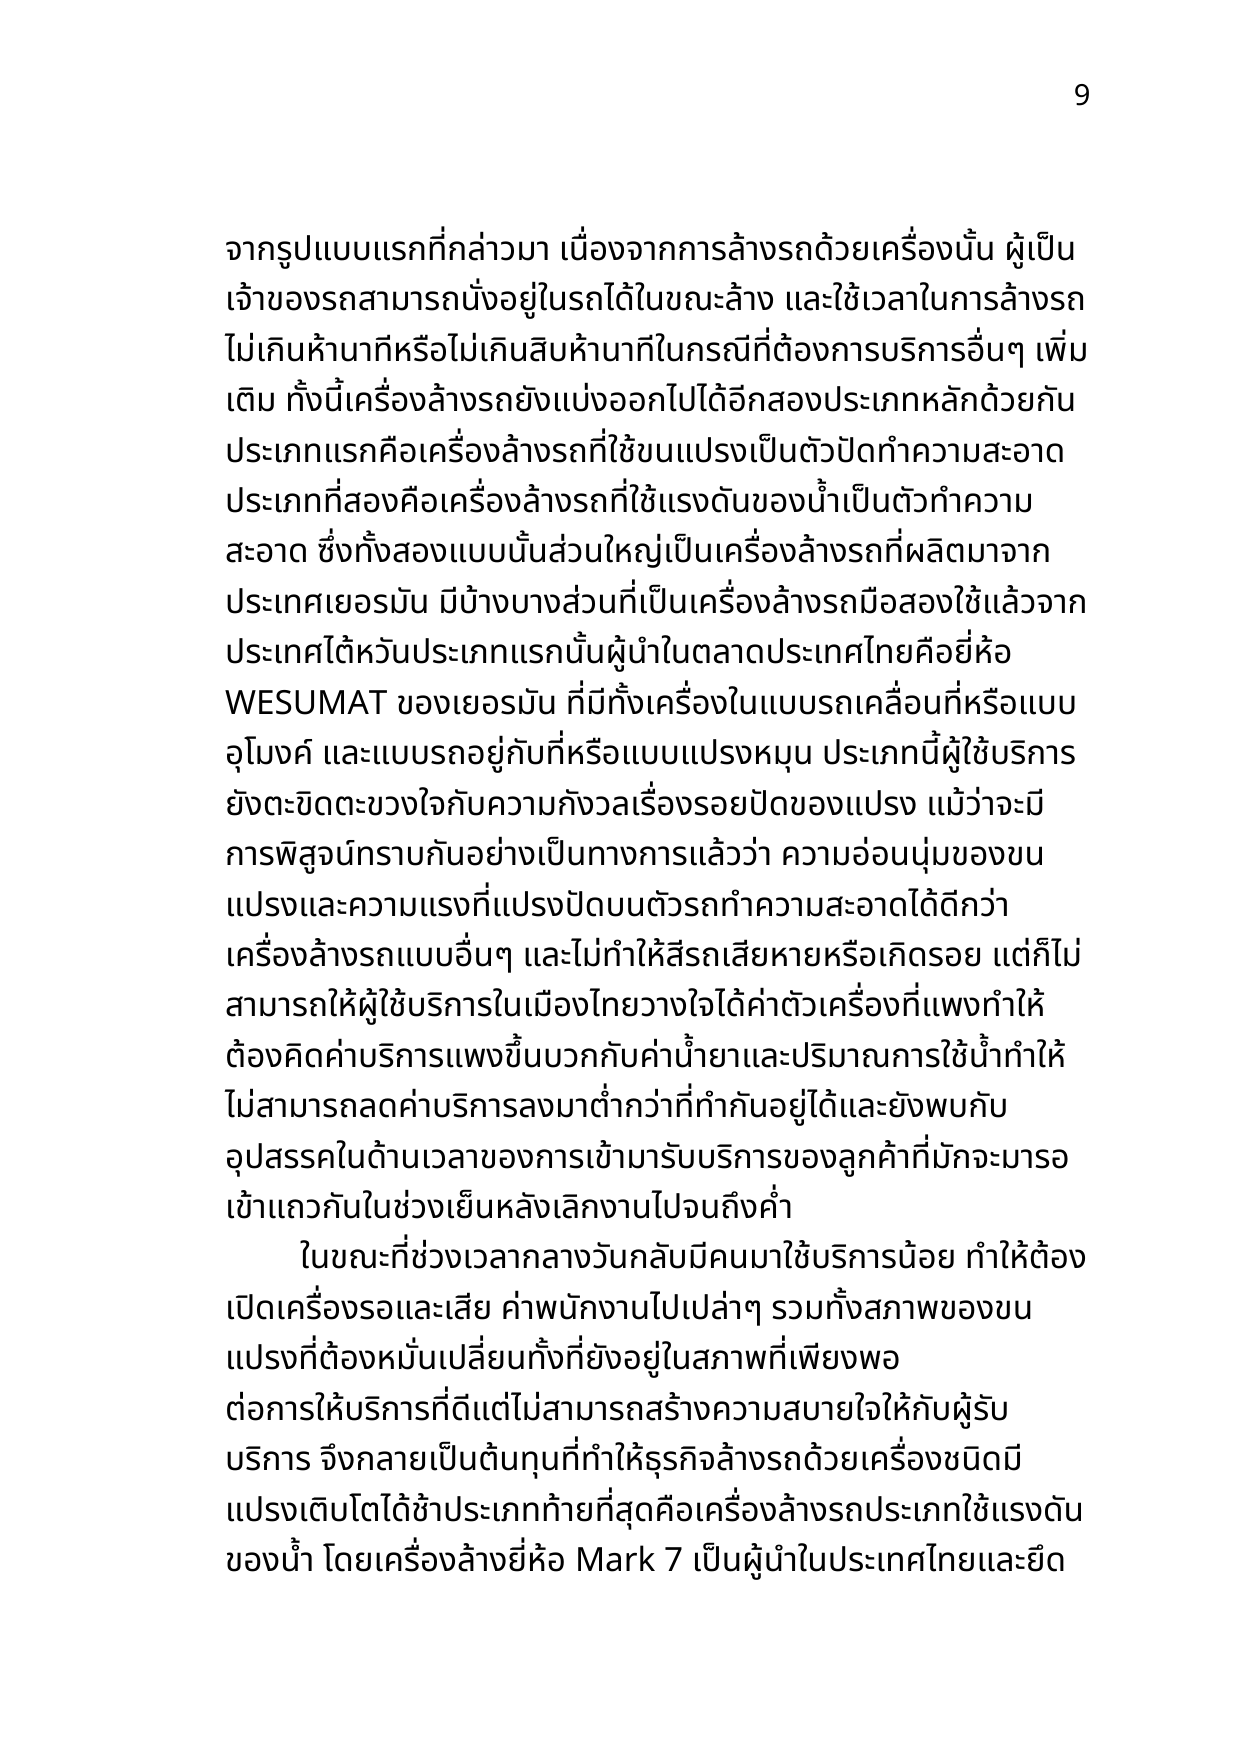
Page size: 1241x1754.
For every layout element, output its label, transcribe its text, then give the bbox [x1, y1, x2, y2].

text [225, 225, 1090, 1233]
text ในขณะที่ช่วงเวลากลางวันกลับมีคนมาใช้บริการน้อย ทำให้ต้องเปิดเครื่องรอและเสีย ค่าพนักงานไปเปล่าๆ รวมทั้งสภาพของขนแปรงที่ต้องหมั่นเปลี่ยนทั้งที่ยังอยู่ในสภาพที่เพียงพอ [225, 1233, 1090, 1385]
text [225, 1385, 1090, 1587]
